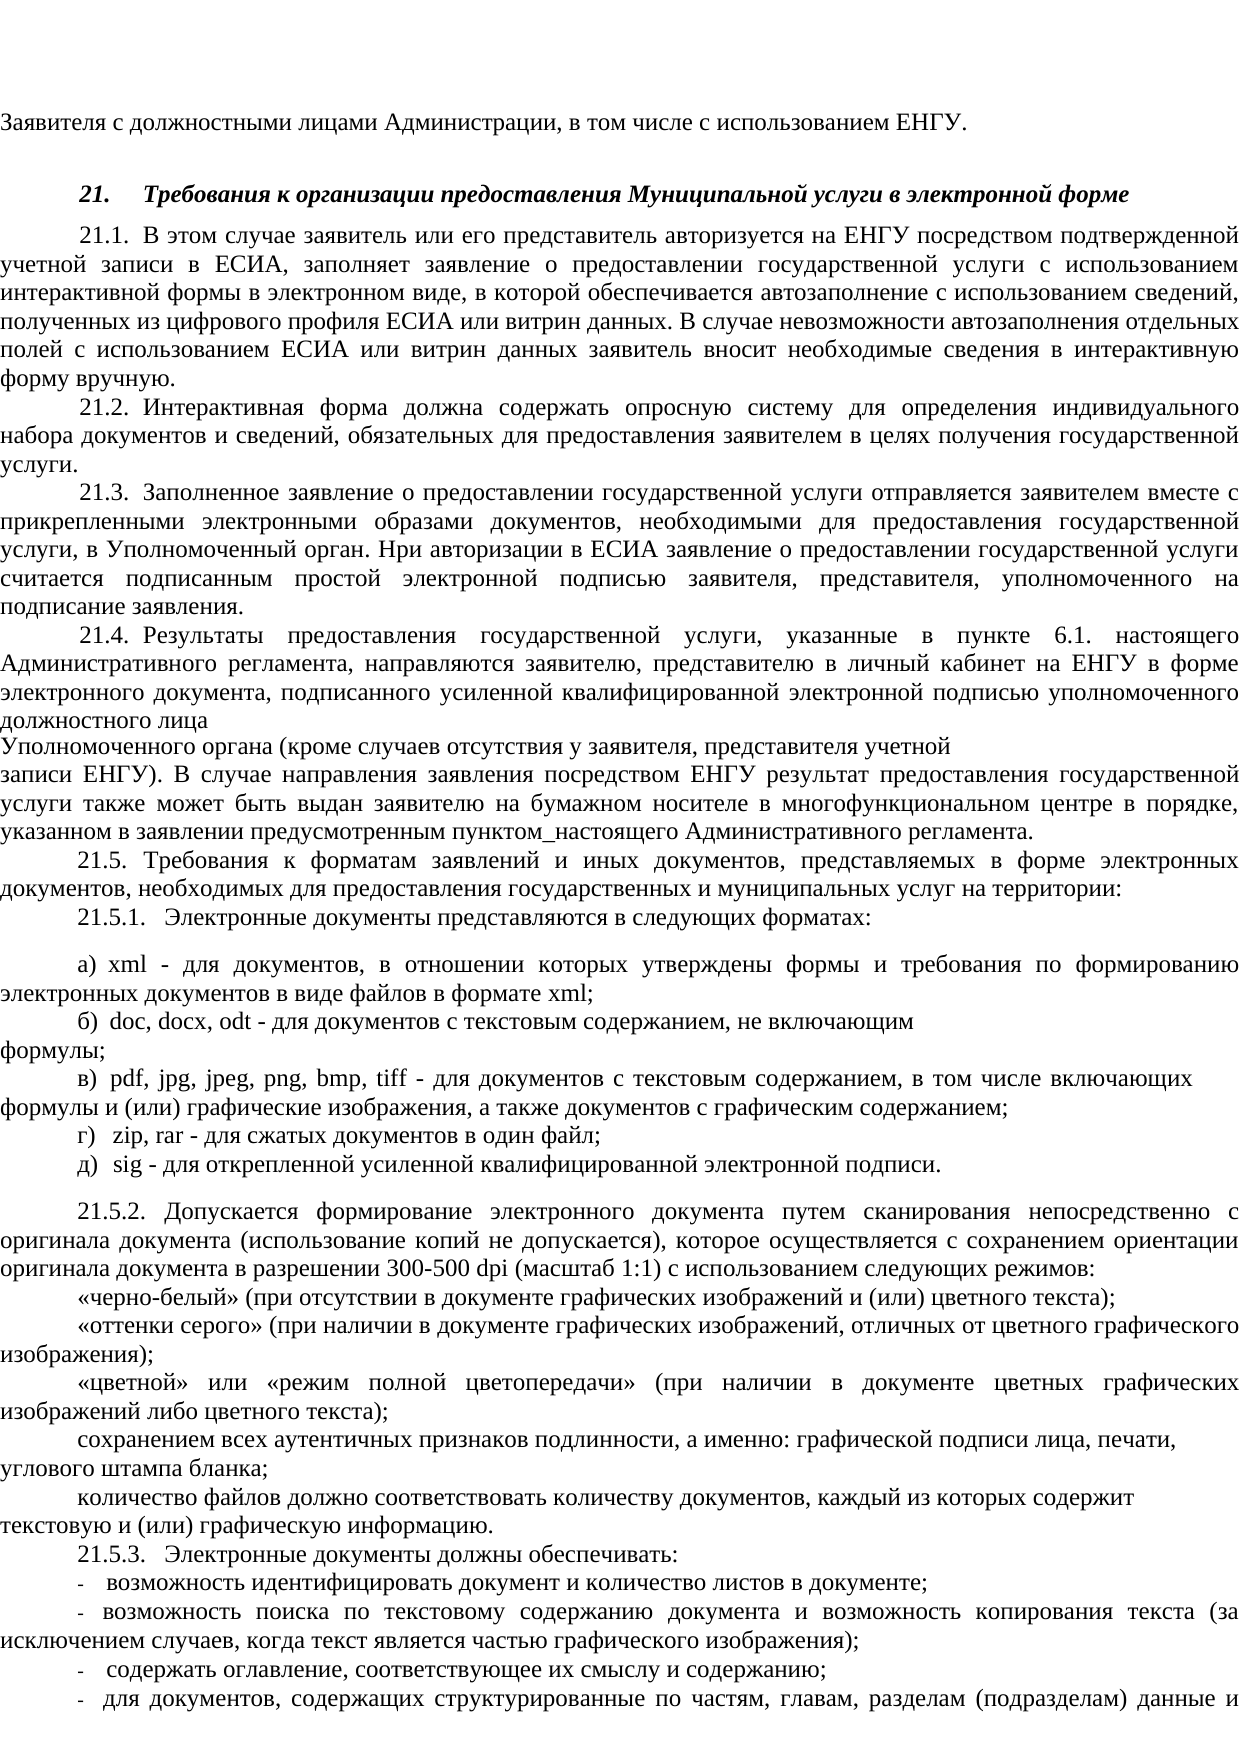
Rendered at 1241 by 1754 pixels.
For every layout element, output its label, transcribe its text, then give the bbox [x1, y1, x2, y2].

text «цветной» или «режим полной цветопередачи» (при наличии в документе цветных графических изображений либо цветного текста); [0, 1368, 1240, 1425]
list Допускается формирование электронного документа путем сканирования непосредственно с оригинала документа (использование копий не допускается), которое осуществляется с сохранением ориентации оригинала документа в разрешении 300-500 dpi (масштаб 1:1) с использованием следующих режимов: [0, 1197, 1240, 1282]
text б) doc, docx, odt - для документов с текстовым содержанием, не включающим формулы; [0, 1007, 984, 1064]
text Уполномоченного органа (кроме случаев отсутствия у заявителя, представителя учетной [0, 734, 1240, 759]
list Электронные документы представляются в следующих форматах: [0, 902, 1240, 931]
text сохранением всех аутентичных признаков подлинности, а именно: графической подписи лица, печати, углового штампа бланка; [0, 1425, 1240, 1482]
text в) pdf, jpg, jpeg, png, bmp, tiff - для документов с текстовым содержанием, в том числе включающих формулы и (или) графические изображения, а также документов с графическим содержанием; [0, 1064, 1194, 1121]
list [0, 107, 1240, 136]
text «черно-белый» (при отсутствии в документе графических изображений и (или) цветного текста); [0, 1282, 1240, 1311]
list возможность идентифицировать документ и количество листов в документе; [0, 1568, 1240, 1597]
text а) xml - для документов, в отношении которых утверждены формы и требования по формированию электронных документов в виде файлов в формате xml; [0, 949, 1240, 1007]
list возможность поиска по текстовому содержанию документа и возможность копирования текста (за исключением случаев, когда текст является частью графического изображения); [0, 1597, 1240, 1654]
list В этом случае заявитель или его представитель авторизуется на ЕНГУ посредством подтвержденной учетной записи в ЕСИА, заполняет заявление о предоставлении государственной услуги с использованием интерактивной формы в электронном виде, в которой обеспечивается автозаполнение с использованием сведений, полученных из цифрового профиля ЕСИА или витрин данных. В случае невозможности автозаполнения отдельных полей с использованием ЕСИА или витрин данных заявитель вносит необходимые сведения в интерактивную форму вручную. [0, 221, 1240, 392]
text г) zip, rar - для сжатых документов в один файл; [0, 1121, 1240, 1149]
list Требования к организации предоставления Муниципальной услуги в электронной форме [0, 180, 1240, 208]
text количество файлов должно соответствовать количеству документов, каждый из которых содержит текстовую и (или) графическую информацию. [0, 1482, 1240, 1539]
list Интерактивная форма должна содержать опросную систему для определения индивидуального набора документов и сведений, обязательных для предоставления заявителем в целях получения государственной услуги. [0, 392, 1240, 478]
list Результаты предоставления государственной услуги, указанные в пункте 6.1. настоящего Административного регламента, направляются заявителю, представителю в личный кабинет на ЕНГУ в форме электронного документа, подписанного усиленной квалифицированной электронной подписью уполномоченного должностного лица [0, 620, 1240, 734]
list Электронные документы должны обеспечивать: [0, 1539, 1240, 1568]
text д) sig - для открепленной усиленной квалифицированной электронной подписи. [0, 1149, 1240, 1178]
list Требования к форматам заявлений и иных документов, представляемых в форме электронных документов, необходимых для предоставления государственных и муниципальных услуг на территории: [0, 845, 1240, 902]
text «оттенки серого» (при наличии в документе графических изображений, отличных от цветного графического изображения); [0, 1311, 1240, 1368]
text записи ЕНГУ). В случае направления заявления посредством ЕНГУ результат предоставления государственной услуги также может быть выдан заявителю на бумажном носителе в многофункциональном центре в порядке, указанном в заявлении предусмотренным пунктом_настоящего Административного регламента. [0, 759, 1240, 845]
list содержать оглавление, соответствующее их смыслу и содержанию; [0, 1654, 1240, 1683]
list Заполненное заявление о предоставлении государственной услуги отправляется заявителем вместе с прикрепленными электронными образами документов, необходимыми для предоставления государственной услуги, в Уполномоченный орган. Нри авторизации в ЕСИА заявление о предоставлении государственной услуги считается подписанным простой электронной подписью заявителя, представителя, уполномоченного на подписание заявления. [0, 478, 1240, 620]
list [0, 1683, 1240, 1712]
